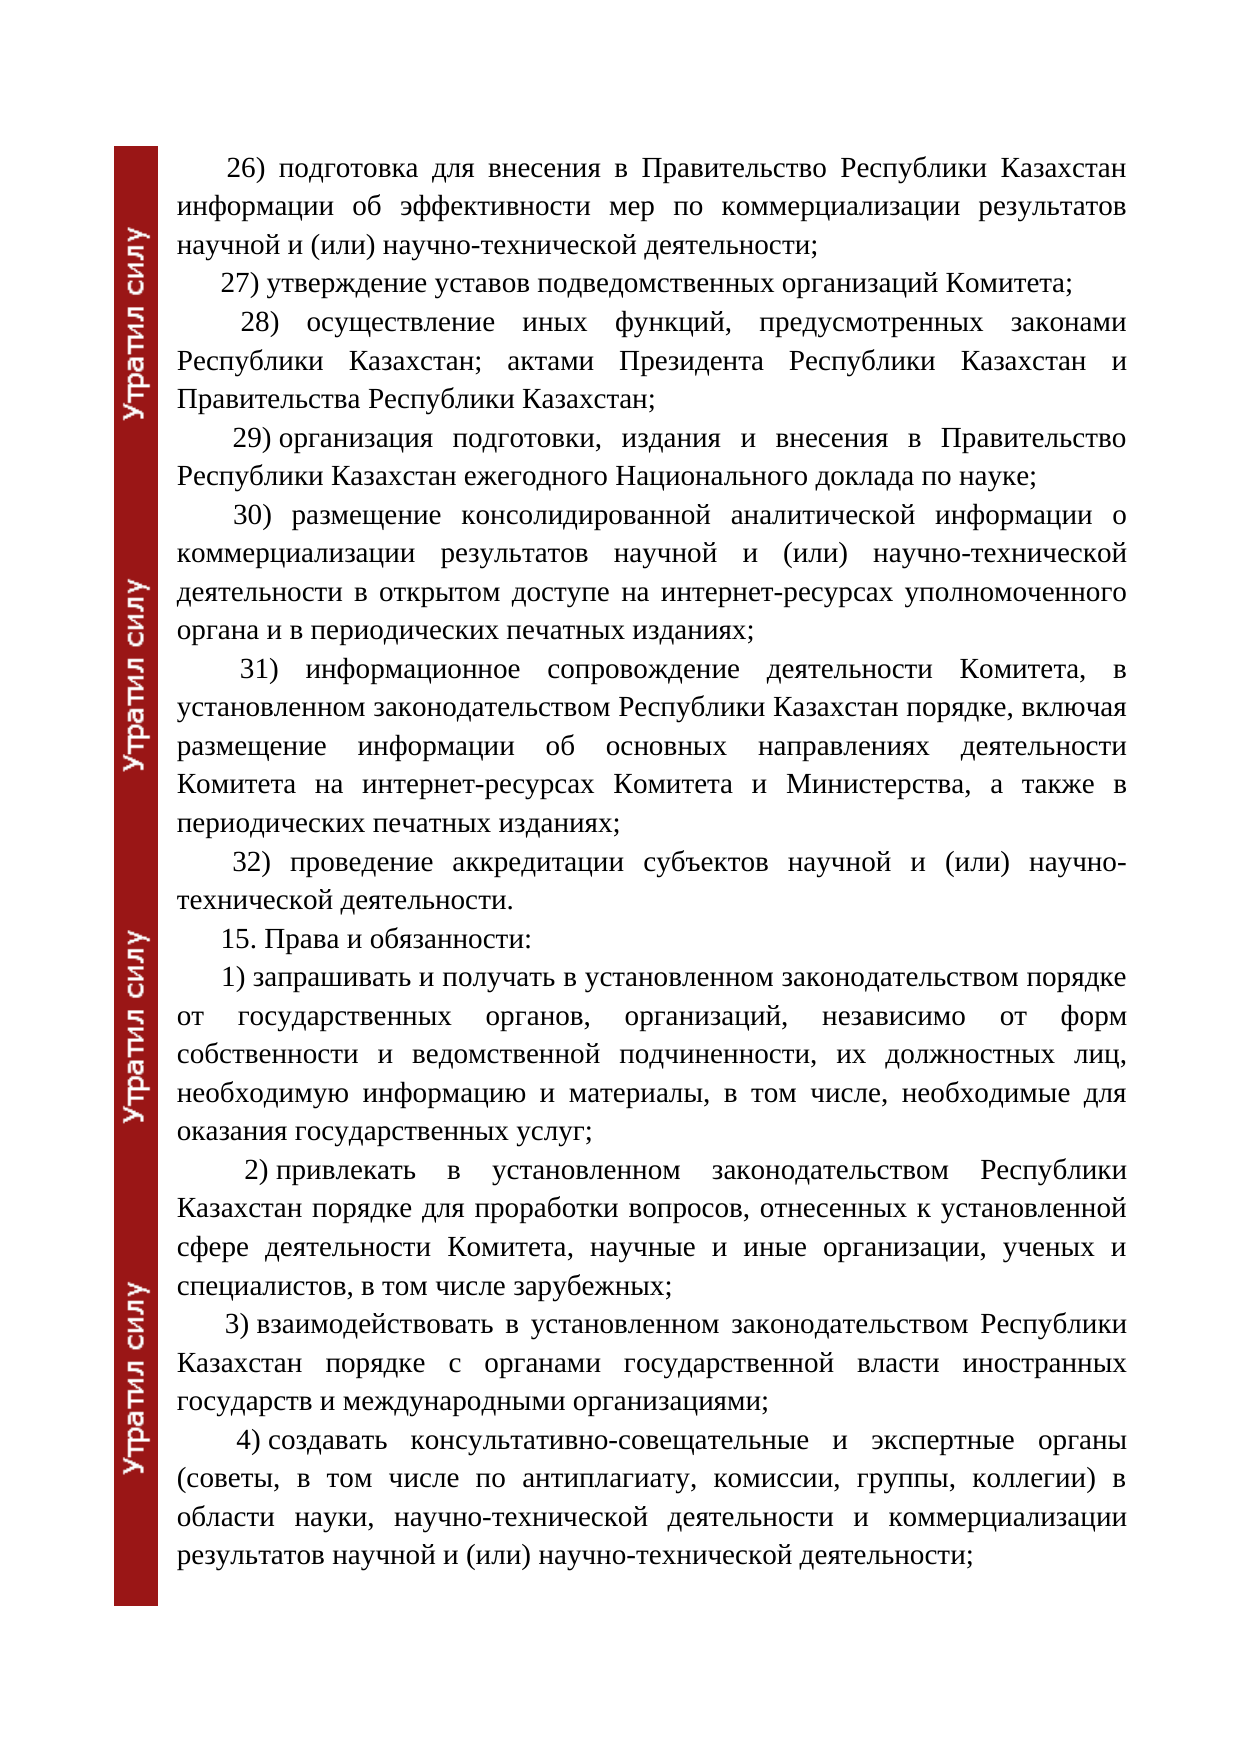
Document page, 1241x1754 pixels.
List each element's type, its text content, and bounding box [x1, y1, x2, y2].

text 30) размещение консолидированной аналитической информации о коммерциализации результатов научной и (или) научно-технической деятельности в открытом доступе на интернет-ресурсах уполномоченного органа и в периодических печатных изданиях; [112, 497, 1128, 646]
picture [114, 839, 158, 844]
picture [114, 299, 158, 304]
picture [114, 1147, 158, 1152]
picture [114, 146, 158, 150]
picture [114, 1417, 158, 1422]
text 32) проведение аккредитации субъектов научной и (или) научно-технической деятельности. [112, 844, 1128, 916]
text 1) запрашивать и получать в установленном законодательством порядке от государственных органов, организаций, независимо от форм собственности и ведомственной подчиненности, их должностных лиц, необходимую информацию и материалы, в том числе, необходимые для оказания государственных услуг; [112, 959, 1128, 1147]
text 27) утверждение уставов подведомственных организаций Комитета; [112, 266, 1128, 299]
picture [114, 646, 158, 651]
text 4) создавать консультативно-совещательные и экспертные органы (советы, в том числе по антиплагиату, комиссии, группы, коллегии) в области науки, научно-технической деятельности и коммерциализации результатов научной и (или) научно-технической деятельности; [112, 1422, 1128, 1571]
text 26) подготовка для внесения в Правительство Республики Казахстан информации об эффективности мер по коммерциализации результатов научной и (или) научно-технической деятельности; [112, 150, 1128, 261]
picture [114, 916, 158, 921]
text 28) осуществление иных функций, предусмотренных законами Республики Казахстан; актами Президента Республики Казахстан и Правительства Республики Казахстан; [112, 304, 1128, 415]
picture [114, 492, 158, 497]
text 2) привлекать в установленном законодательством Республики Казахстан порядке для проработки вопросов, отнесенных к установленной сфере деятельности Комитета, научные и иные организации, ученых и специалистов, в том числе зарубежных; [112, 1152, 1128, 1301]
picture [114, 261, 158, 266]
picture [114, 1301, 158, 1306]
text 15. Права и обязанности: [112, 921, 1128, 954]
picture [114, 954, 158, 959]
text 31) информационное сопровождение деятельности Комитета, в установленном законодательством Республики Казахстан порядке, включая размещение информации об основных направлениях деятельности Комитета на интернет-ресурсах Комитета и Министерства, а также в периодических печатных изданиях; [112, 651, 1128, 839]
text 29) организация подготовки, издания и внесения в Правительство Республики Казахстан ежегодного Национального доклада по науке; [112, 420, 1128, 492]
text 3) взаимодействовать в установленном законодательством Республики Казахстан порядке с органами государственной власти иностранных государств и международными организациями; [112, 1306, 1128, 1417]
picture [114, 1571, 158, 1606]
picture [114, 415, 158, 420]
